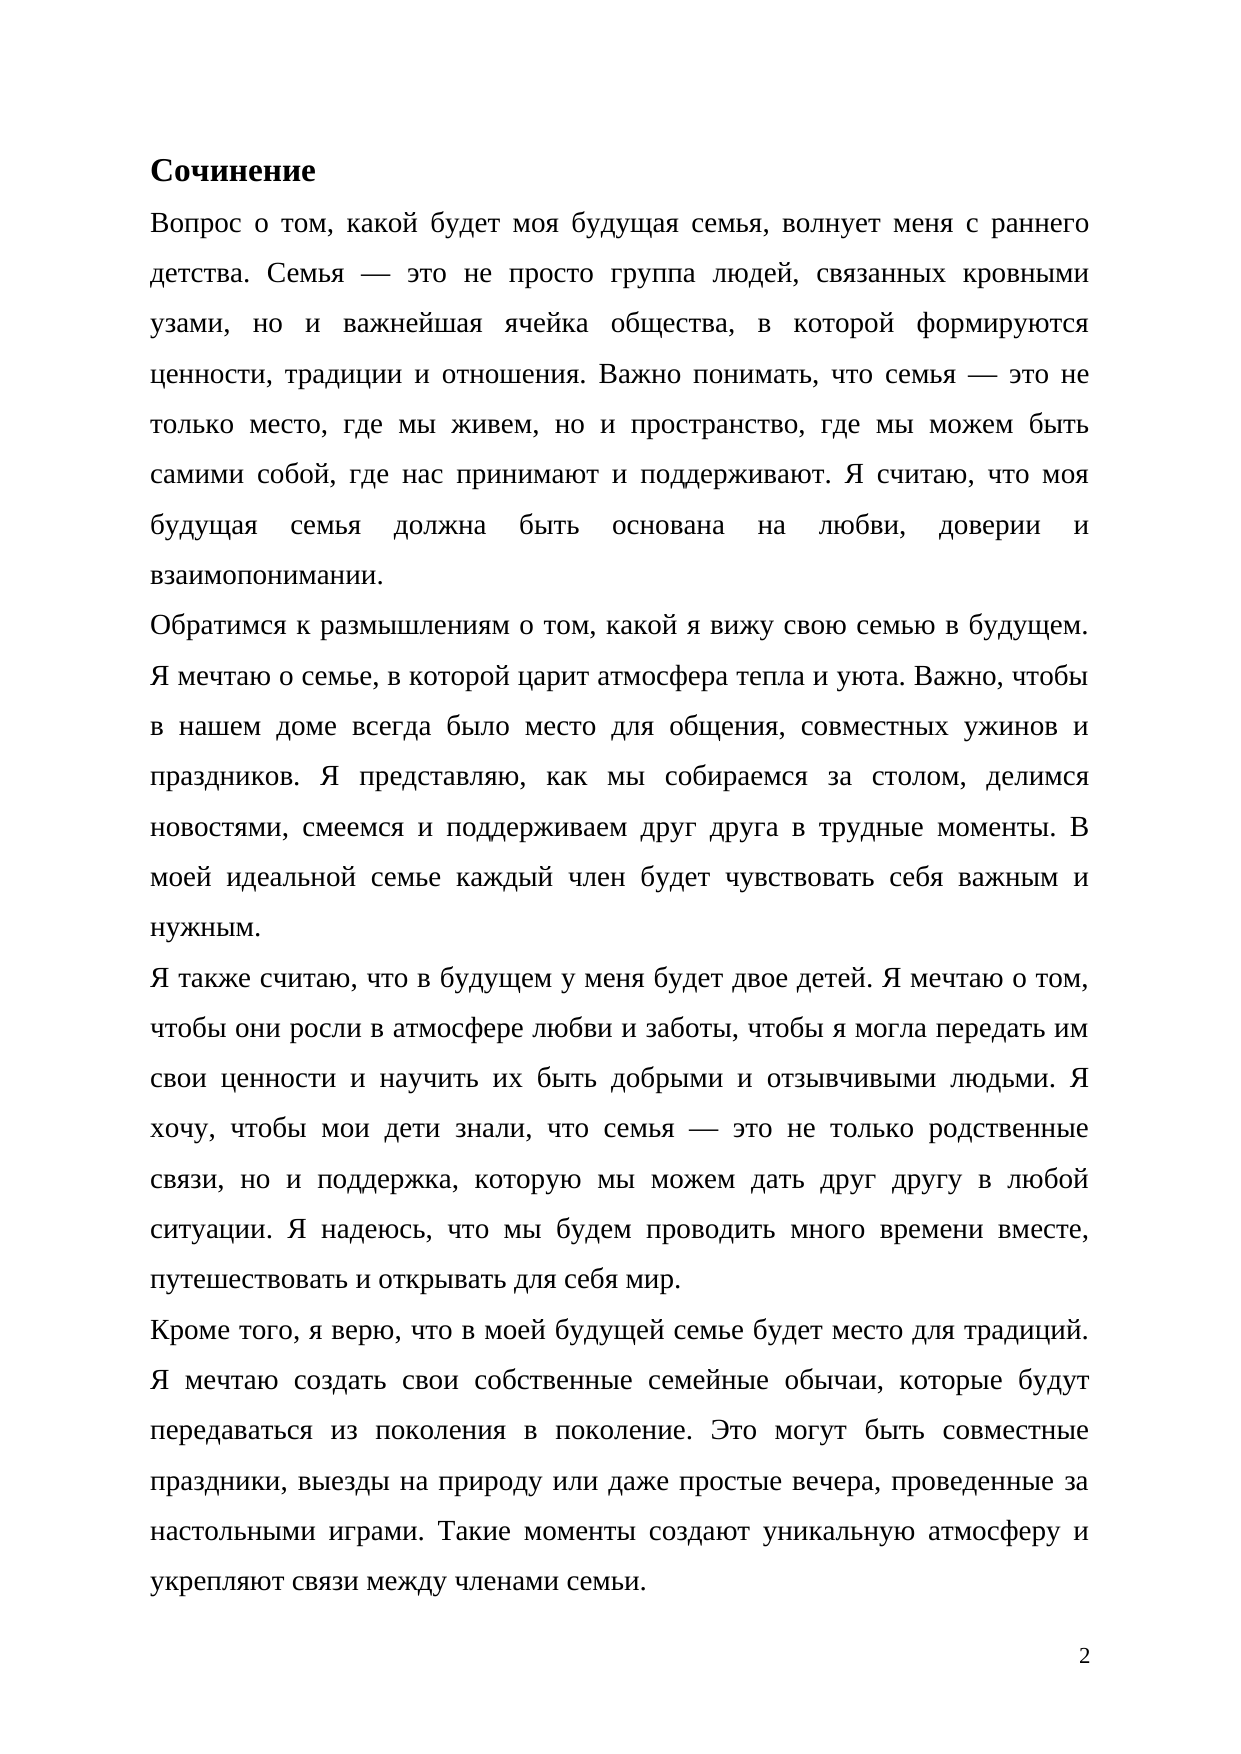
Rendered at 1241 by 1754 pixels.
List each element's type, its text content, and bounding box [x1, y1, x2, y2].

text Вопрос о том, какой будет моя будущая семья, волнует меня с раннего детства. Семья — это не просто группа людей, связанных кровными узами, но и важнейшая ячейка общества, в которой формируются ценности, традиции и отношения. Важно понимать, что семья — это не только место, где мы живем, но и пространство, где мы можем быть самими собой, где нас принимают и поддерживают. Я считаю, что моя будущая семья должна быть основана на любви, доверии и взаимопонимании. [150, 205, 1090, 591]
text Я также считаю, что в будущем у меня будет двое детей. Я мечтаю о том, чтобы они росли в атмосфере любви и заботы, чтобы я могла передать им свои ценности и научить их быть добрыми и отзывчивыми людьми. Я хочу, чтобы мои дети знали, что семья — это не только родственные связи, но и поддержка, которую мы можем дать друг другу в любой ситуации. Я надеюсь, что мы будем проводить много времени вместе, путешествовать и открывать для себя мир. [150, 960, 1090, 1295]
text Кроме того, я верю, что в моей будущей семье будет место для традиций. Я мечтаю создать свои собственные семейные обычаи, которые будут передаваться из поколения в поколение. Это могут быть совместные праздники, выезды на природу или даже простые вечера, проведенные за настольными играми. Такие моменты создают уникальную атмосферу и укрепляют связи между членами семьи. [150, 1312, 1090, 1597]
text Обратимся к размышлениям о том, какой я вижу свою семью в будущем. Я мечтаю о семье, в которой царит атмосфера тепла и уюта. Важно, чтобы в нашем доме всегда было место для общения, совместных ужинов и праздников. Я представляю, как мы собираемся за столом, делимся новостями, смеемся и поддерживаем друг друга в трудные моменты. В моей идеальной семье каждый член будет чувствовать себя важным и нужным. [150, 607, 1090, 943]
subtitle Сочинение [150, 150, 1090, 188]
